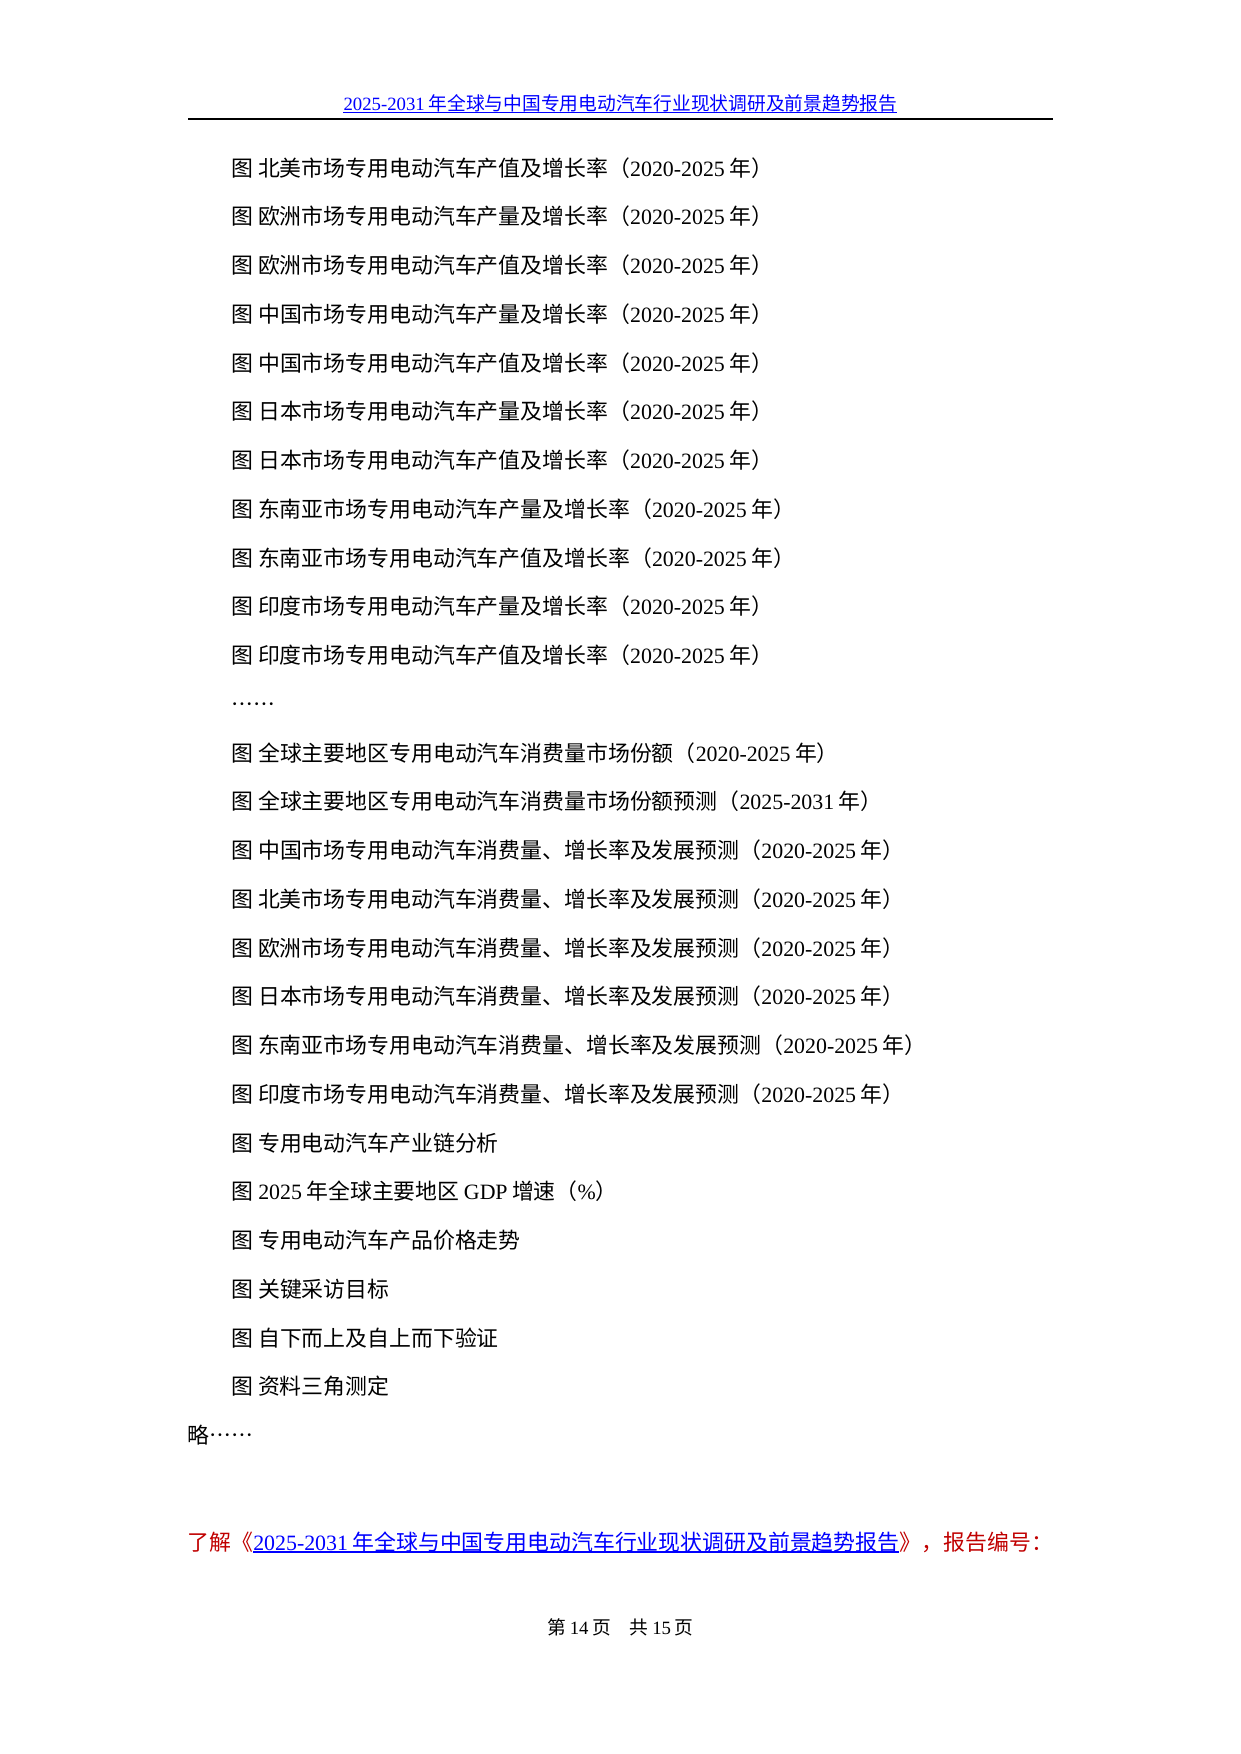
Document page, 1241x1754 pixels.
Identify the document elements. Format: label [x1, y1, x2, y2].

text [187, 150, 1053, 1450]
text [187, 1524, 1053, 1557]
